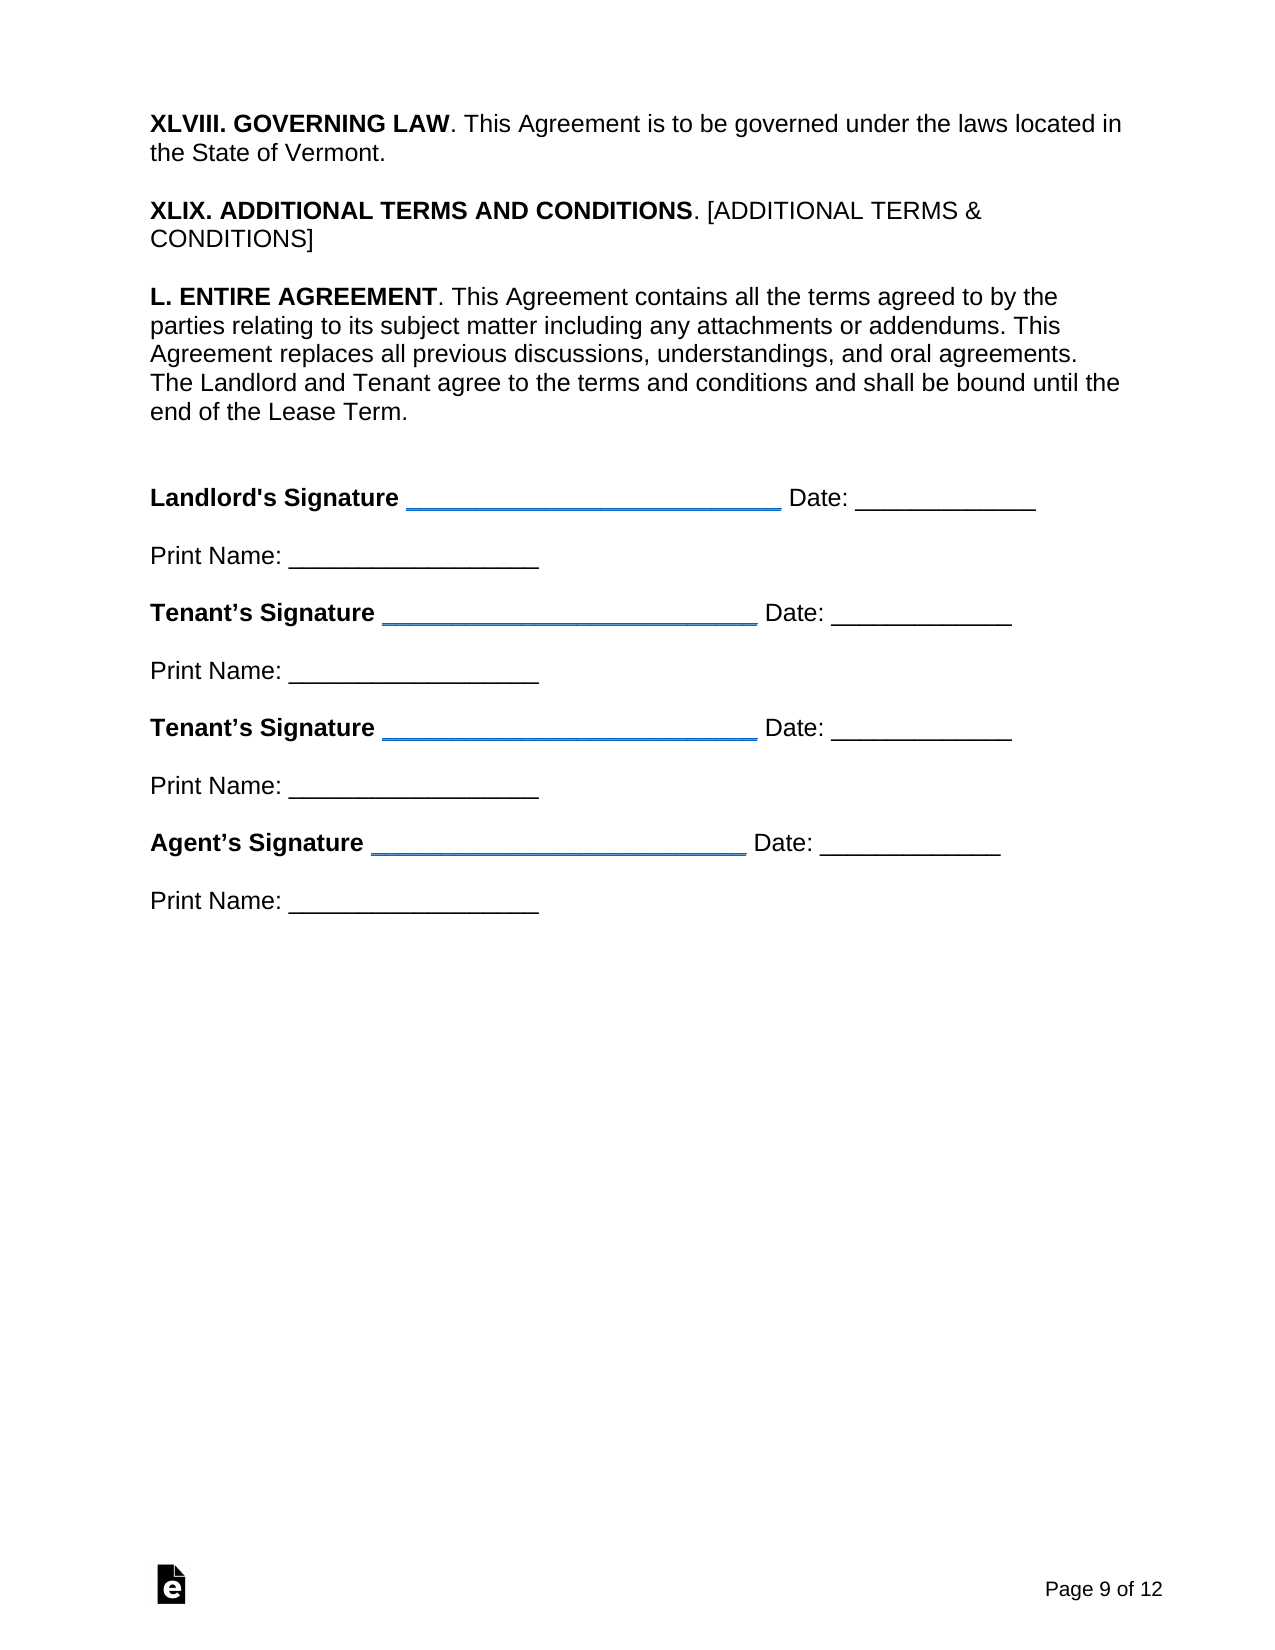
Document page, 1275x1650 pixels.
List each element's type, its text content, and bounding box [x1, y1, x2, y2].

text Print Name: __________________ [150, 656, 1125, 684]
text Print Name: __________________ [150, 771, 1125, 799]
text Agent’s Signature ___________________________ Date: _____________ [150, 828, 1125, 857]
text Print Name: __________________ [150, 886, 1125, 914]
text Tenant’s Signature ___________________________ Date: _____________ [150, 713, 1125, 742]
text L. ENTIRE AGREEMENT. This Agreement contains all the terms agreed to by the parties relating to its subject matter including any attachments or addendums. This Agreement replaces all previous discussions, understandings, and oral agreements. The Landlord and Tenant agree to the terms and conditions and shall be bound until the end of the Lease Term. [150, 282, 1125, 426]
text Landlord's Signature ___________________________ Date: _____________ [150, 483, 1125, 512]
text XLIX. ADDITIONAL TERMS AND CONDITIONS. [ADDITIONAL TERMS & CONDITIONS] [150, 196, 1125, 253]
text Tenant’s Signature ___________________________ Date: _____________ [150, 598, 1125, 627]
text XLVIII. GOVERNING LAW. This Agreement is to be governed under the laws located in the State of Vermont. [150, 109, 1125, 167]
text Print Name: __________________ [150, 541, 1125, 569]
picture [150, 1563, 192, 1605]
